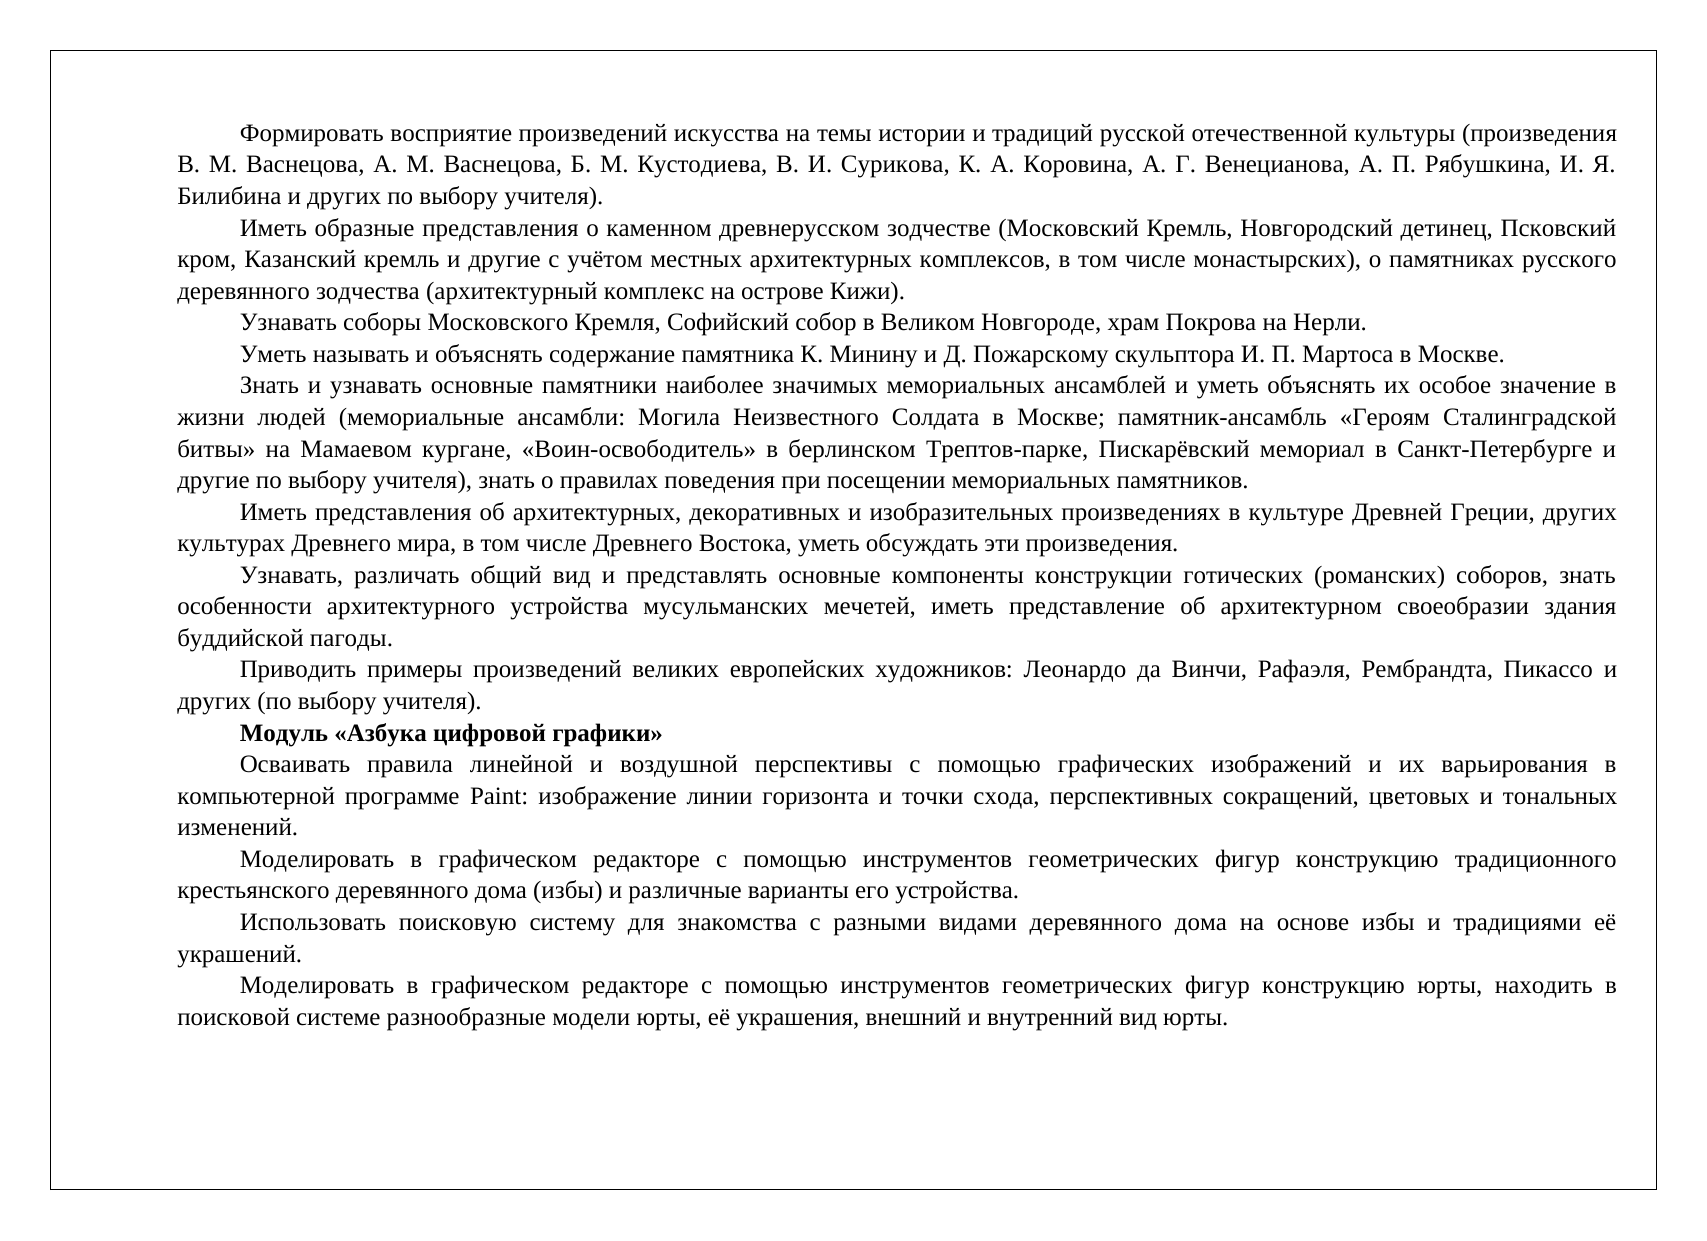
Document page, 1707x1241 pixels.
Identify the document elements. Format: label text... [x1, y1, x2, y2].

text Знать и узнавать основные памятники наиболее значимых мемориальных ансамблей и уметь объяснять их особое значение в жизни людей (мемориальные ансамбли: Могила Неизвестного Солдата в Москве; памятник-ансамбль «Героям Сталинградской битвы» на Мамаевом кургане, «Воин-освободитель» в берлинском Трептов-парке, Пискарёвский мемориал в Санкт-Петербурге и другие по выбору учителя), знать о правилах поведения при посещении мемориальных памятников. [177, 371, 1618, 494]
text Иметь образные представления о каменном древнерусском зодчестве (Московский Кремль, Новгородский детинец, Псковский кром, Казанский кремль и другие с учётом местных архитектурных комплексов, в том числе монастырских), о памятниках русского деревянного зодчества (архитектурный комплекс на острове Кижи). [177, 213, 1618, 304]
text Моделировать в графическом редакторе с помощью инструментов геометрических фигур конструкцию традиционного крестьянского деревянного дома (избы) и различные варианты его устройства. [177, 844, 1618, 904]
text Узнавать, различать общий вид и представлять основные компоненты конструкции готических (романских) соборов, знать особенности архитектурного устройства мусульманских мечетей, иметь представление об архитектурном своеобразии здания буддийской пагоды. [177, 560, 1618, 652]
text Осваивать правила линейной и воздушной перспективы с помощью графических изображений и их варьирования в компьютерной программе Paint: изображение линии горизонта и точки схода, перспективных сокращений, цветовых и тональных изменений. [177, 749, 1618, 841]
text Использовать поисковую систему для знакомства с разными видами деревянного дома на основе избы и традициями её украшений. [177, 907, 1618, 967]
text Уметь называть и объяснять содержание памятника К. Минину и Д. Пожарскому скульптора И. П. Мартоса в Москве. [177, 339, 1618, 368]
text Узнавать соборы Московского Кремля, Софийский собор в Великом Новгороде, храм Покрова на Нерли. [177, 307, 1618, 336]
text Приводить примеры произведений великих европейских художников: Леонардо да Винчи, Рафаэля, Рембрандта, Пикассо и других (по выбору учителя). [177, 654, 1618, 715]
text Моделировать в графическом редакторе с помощью инструментов геометрических фигур конструкцию юрты, находить в поисковой системе разнообразные модели юрты, её украшения, внешний и внутренний вид юрты. [177, 970, 1618, 1031]
text Формировать восприятие произведений искусства на темы истории и традиций русской отечественной культуры (произведения В. М. Васнецова, А. М. Васнецова, Б. М. Кустодиева, В. И. Сурикова, К. А. Коровина, А. Г. Венецианова, А. П. Рябушкина, И. Я. Билибина и других по выбору учителя). [177, 118, 1618, 210]
text Иметь представления об архитектурных, декоративных и изобразительных произведениях в культуре Древней Греции, других культурах Древнего мира, в том числе Древнего Востока, уметь обсуждать эти произведения. [177, 497, 1618, 557]
text Модуль «Азбука цифровой графики» [177, 718, 1618, 746]
